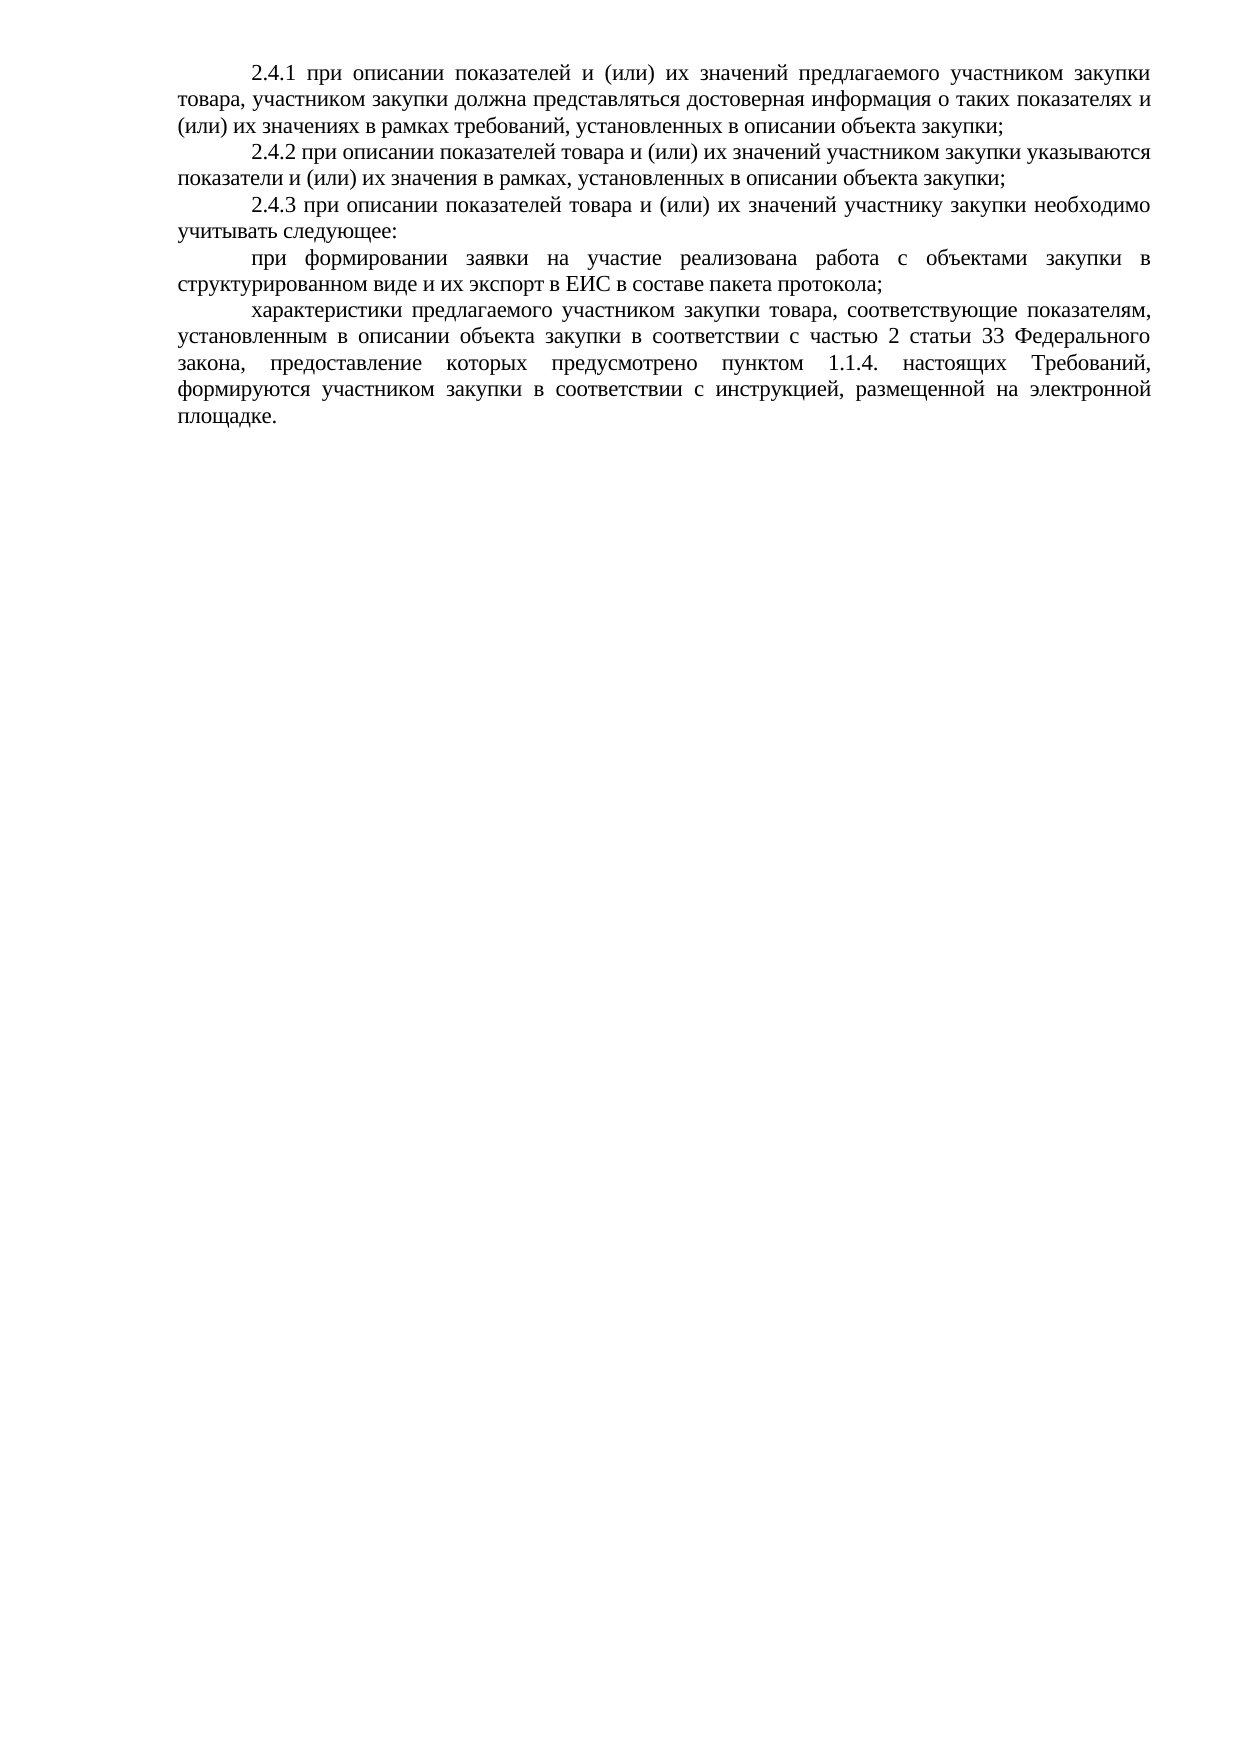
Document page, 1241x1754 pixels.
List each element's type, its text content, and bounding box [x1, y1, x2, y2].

text характеристики предлагаемого участником закупки товара, соответствующие показателям, установленным в описании объекта закупки в соответствии с частью 2 статьи 33 Федерального закона, предоставление которых предусмотрено пунктом 1.1.4. настоящих Требований, формируются участником закупки в соответствии с инструкцией, размещенной на электронной площадке. [177, 296, 1152, 428]
text 2.4.3 при описании показателей товара и (или) их значений участнику закупки необходимо учитывать следующее: [177, 191, 1152, 243]
text при формировании заявки на участие реализована работа с объектами закупки в структурированном виде и их экспорт в ЕИС в составе пакета протокола; [177, 243, 1152, 296]
text 2.4.1 при описании показателей и (или) их значений предлагаемого участником закупки товара, участником закупки должна представляться достоверная информация о таких показателях и (или) их значениях в рамках требований, установленных в описании объекта закупки; [177, 59, 1152, 138]
text 2.4.2 при описании показателей товара и (или) их значений участником закупки указываются показатели и (или) их значения в рамках, установленных в описании объекта закупки; [177, 138, 1152, 191]
